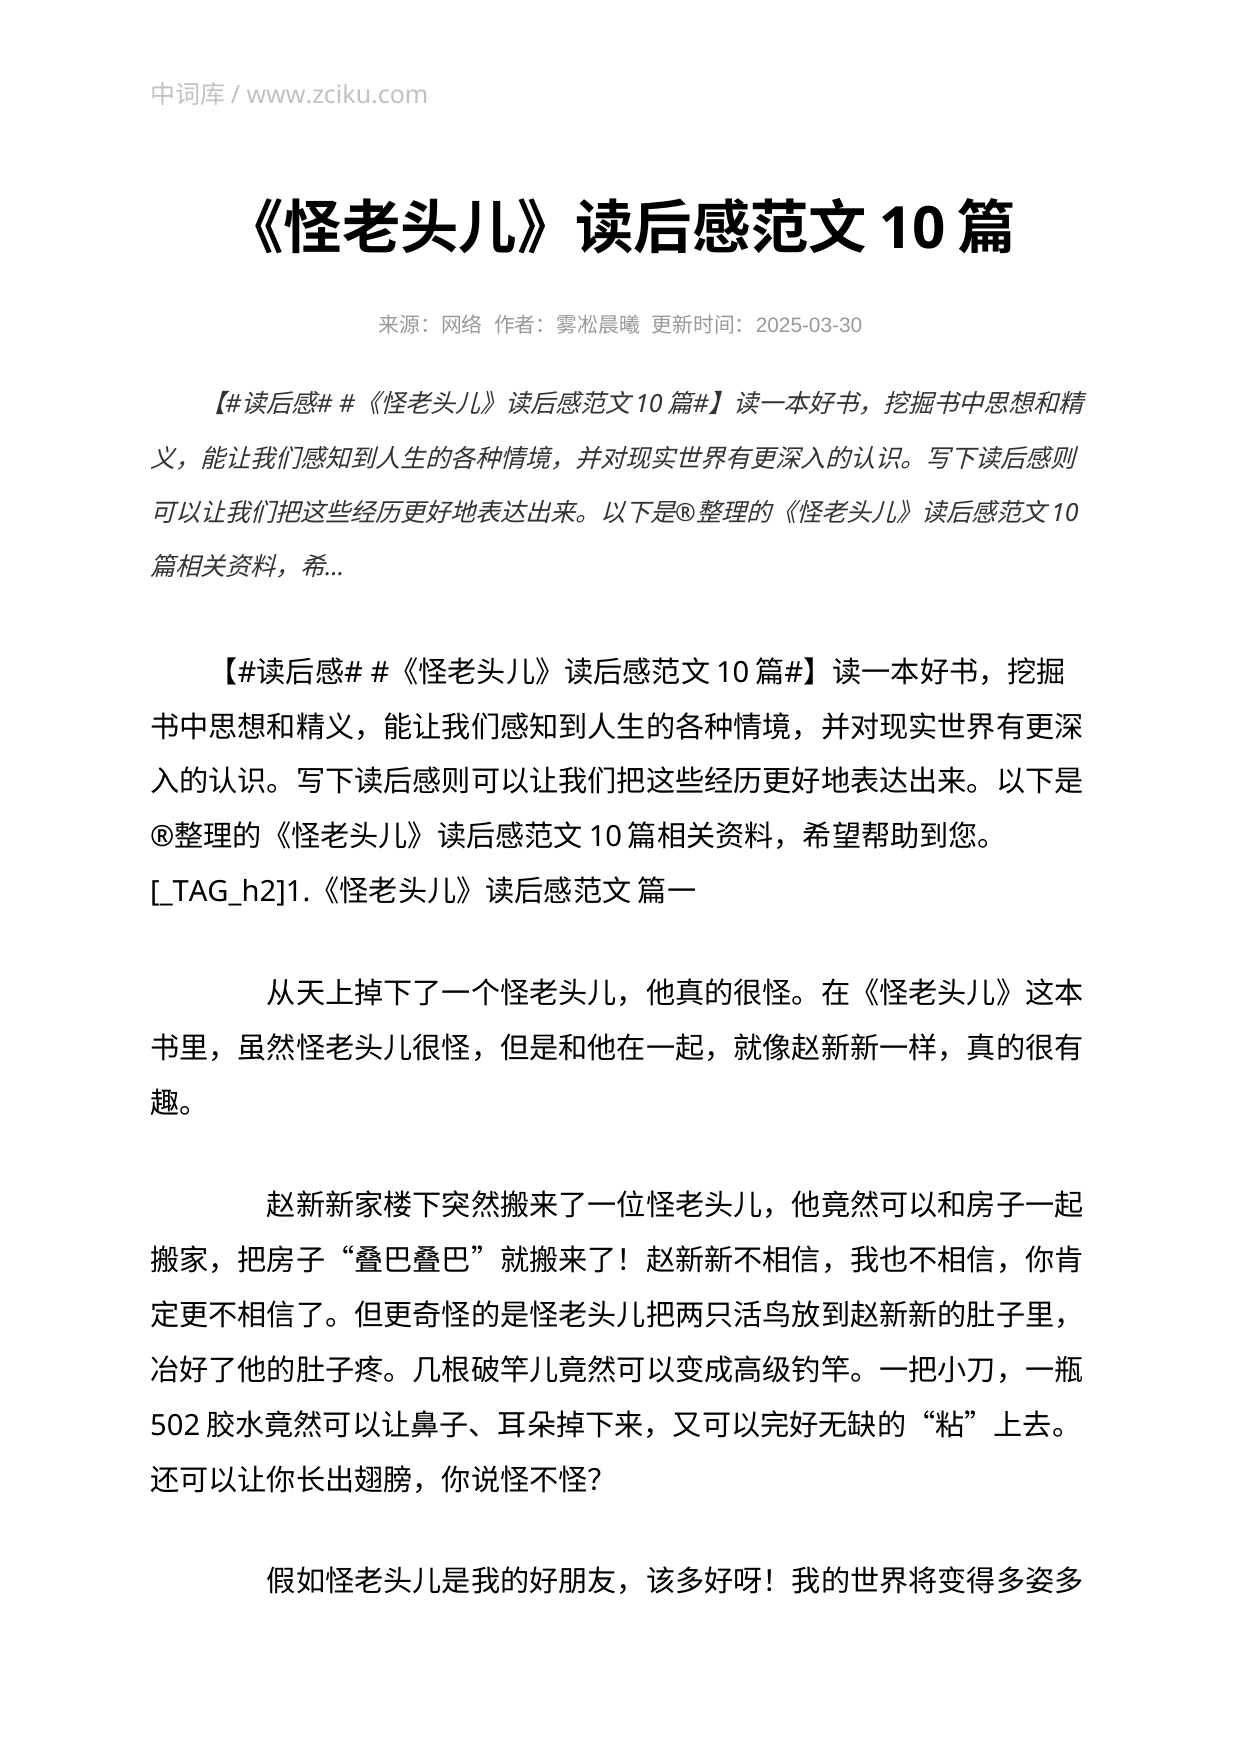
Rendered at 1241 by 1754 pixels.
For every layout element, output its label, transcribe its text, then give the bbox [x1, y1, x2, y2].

text 【#读后感# #《怪老头儿》读后感范文10篇#】读一本好书，挖掘书中思想和精义，能让我们感知到人生的各种情境，并对现实世界有更深入的认识。写下读后感则可以让我们把这些经历更好地表达出来。以下是®整理的《怪老头儿》读后感范文10篇相关资料，希望帮助到您。 [_TAG_h2]1.《怪老头儿》读后感范文 篇一 [150, 648, 1090, 910]
text 来源：网络 作者：雾凇晨曦 更新时间：2025-03-30 [150, 313, 1090, 337]
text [150, 1558, 1090, 1600]
text 赵新新家楼下突然搬来了一位怪老头儿，他竟然可以和房子一起搬家，把房子“叠巴叠巴”就搬来了！赵新新不相信，我也不相信，你肯定更不相信了。但更奇怪的是怪老头儿把两只活鸟放到赵新新的肚子里，冶好了他的肚子疼。几根破竿儿竟然可以变成高级钓竿。一把小刀，一瓶502胶水竟然可以让鼻子、耳朵掉下来，又可以完好无缺的“粘”上去。还可以让你长出翅膀，你说怪不怪？ [150, 1181, 1090, 1498]
text 从天上掉下了一个怪老头儿，他真的很怪。在《怪老头儿》这本书里，虽然怪老头儿很怪，但是和他在一起，就像赵新新一样，真的很有趣。 [150, 970, 1090, 1122]
subtitle 《怪老头儿》读后感范文10篇 [150, 181, 1090, 266]
text 【#读后感# #《怪老头儿》读后感范文10篇#】读一本好书，挖掘书中思想和精义，能让我们感知到人生的各种情境，并对现实世界有更深入的认识。写下读后感则可以让我们把这些经历更好地表达出来。以下是®整理的《怪老头儿》读后感范文10篇相关资料，希... [150, 384, 1090, 583]
